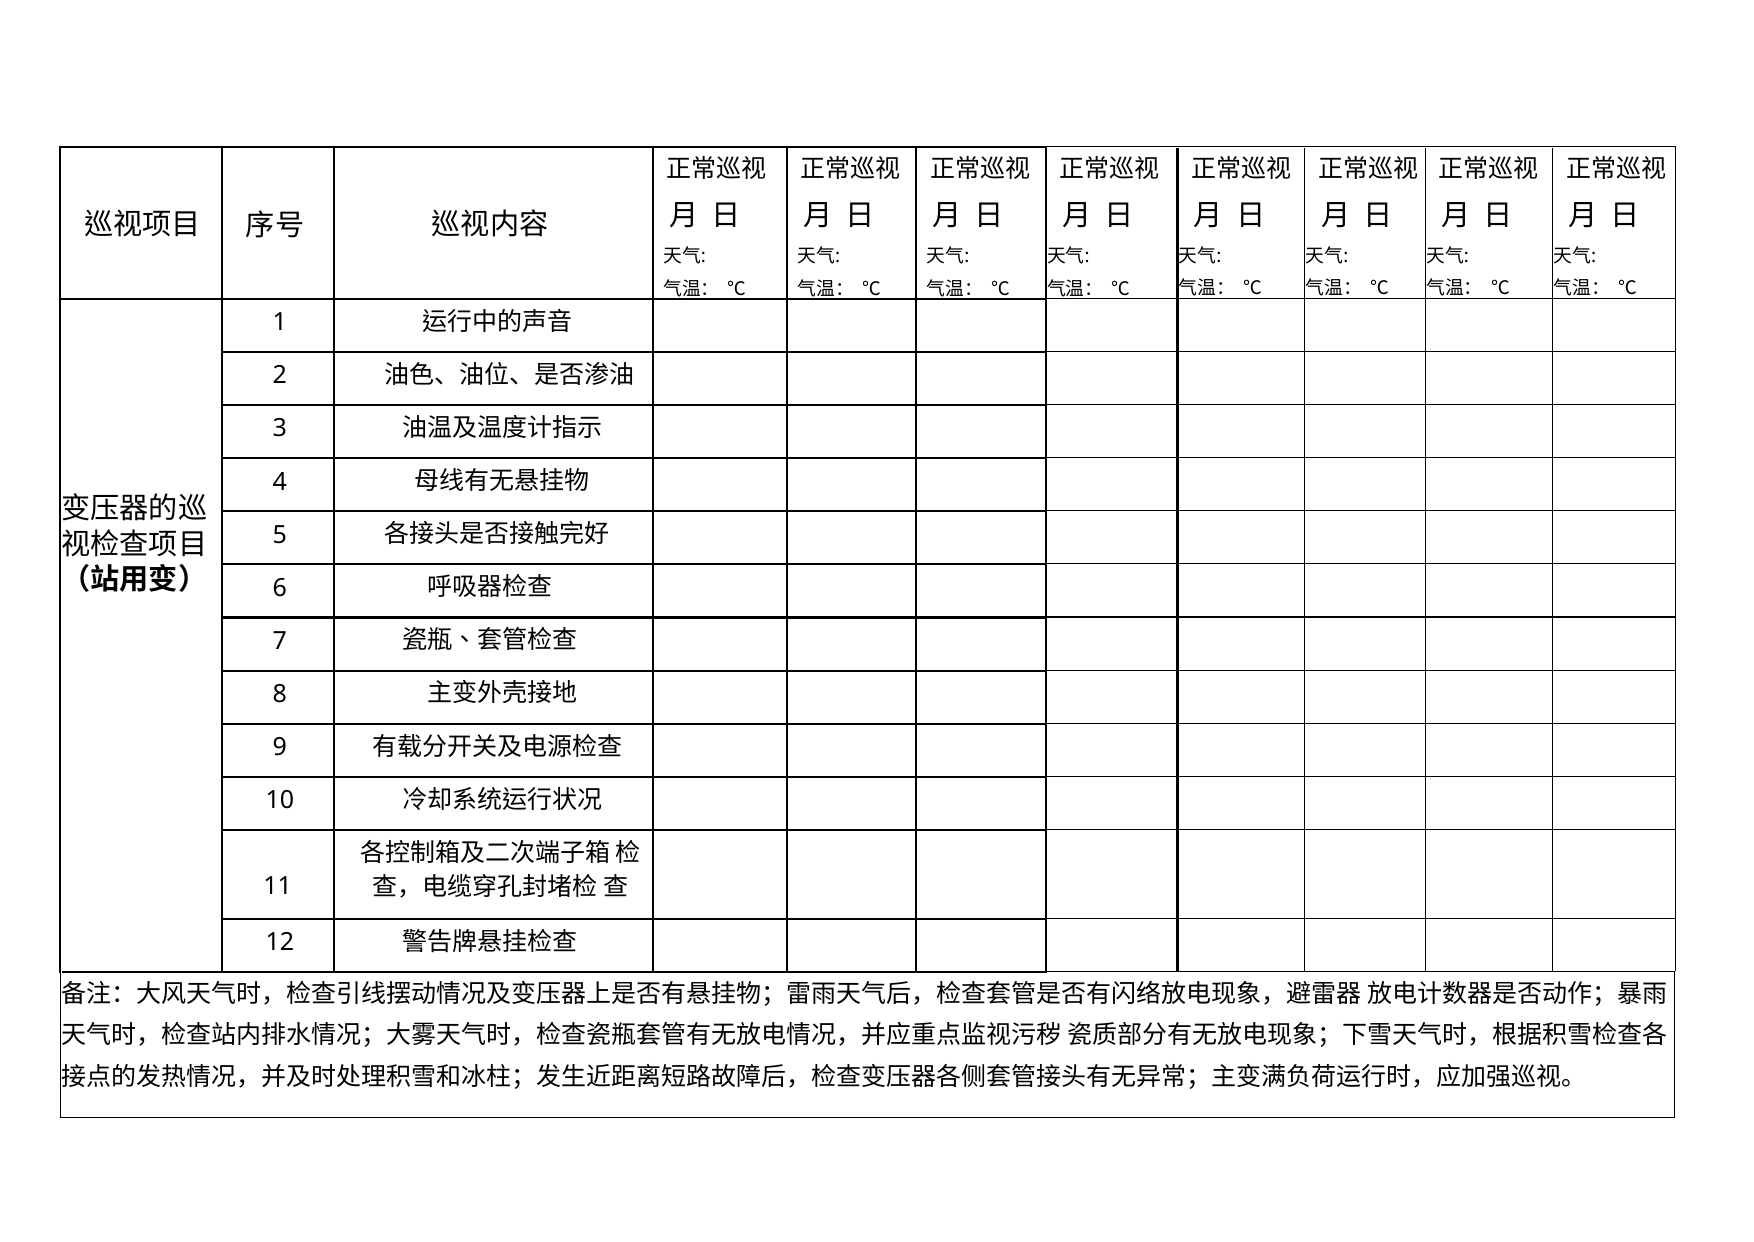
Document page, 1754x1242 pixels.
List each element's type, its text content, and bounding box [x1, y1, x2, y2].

table_cell [1047, 618, 1176, 669]
table_cell [788, 920, 915, 971]
table_cell [1553, 405, 1675, 457]
table_header 正常巡视 月 日 天气: 气温： ℃ [1305, 147, 1425, 298]
table_cell 呼吸器检查 [335, 565, 652, 616]
table_cell 油色、油位、是否渗油 [335, 353, 652, 404]
table_cell [654, 512, 786, 563]
table_cell [917, 300, 1045, 351]
table_cell [788, 725, 915, 776]
table_cell 主变外壳接地 [335, 672, 652, 723]
table_cell [917, 672, 1045, 723]
table_cell 11 [223, 831, 333, 918]
table_cell [1426, 919, 1552, 971]
table_cell [654, 725, 786, 776]
table_cell [654, 672, 786, 723]
table_cell [1553, 352, 1675, 404]
table_cell [788, 619, 915, 669]
table_cell [1305, 618, 1425, 669]
table_cell 备注：大风天气时，检查引线摆动情况及变压器上是否有悬挂物；雷雨天气后，检查套管是否有闪络放电现象，避雷器 放电计数器是否动作；暴雨天气时，检查站内排水情况；大雾天气时，检查瓷瓶套管有无放电情况，并应重点监视污秽 瓷质部分有无放电现象；下雪天气时，根据积雪检查各接点的发热情况，并及时处理积雪和冰柱；发生近距离短路故障后，检查变压器各侧套管接头有无异常；主变满负荷运行时，应加强巡视。 [61, 972, 1674, 1117]
table_cell [1305, 564, 1425, 616]
table_cell [1305, 671, 1425, 723]
table_cell [654, 831, 786, 918]
table_cell [1426, 618, 1552, 669]
table_cell [917, 831, 1045, 918]
table_cell [1305, 777, 1425, 829]
table_cell [1553, 618, 1675, 669]
table_cell 6 [223, 565, 333, 616]
table_cell 9 [223, 725, 333, 776]
table_cell [788, 353, 915, 404]
table_cell [917, 459, 1045, 510]
table_header 正常巡视 月 日 天气: 气温： ℃ [1047, 147, 1177, 298]
table_cell [917, 353, 1045, 404]
table_cell [654, 353, 786, 404]
table_header 正常巡视 月 日 天气: 气温： ℃ [1425, 147, 1552, 298]
table_cell [788, 300, 915, 351]
table_cell [1553, 564, 1675, 616]
table_cell [1047, 458, 1176, 510]
table_cell [1553, 830, 1675, 918]
table_cell 各接头是否接触完好 [335, 512, 652, 563]
table_cell [1179, 458, 1304, 510]
table_cell [917, 920, 1045, 971]
table_header 序号 [223, 148, 333, 298]
table_cell [1047, 352, 1176, 404]
table_cell [1426, 458, 1552, 510]
table_cell 警告牌悬挂检查 [335, 920, 652, 971]
table_cell 冷却系统运行状况 [335, 778, 652, 829]
table_cell [1553, 671, 1675, 723]
table_cell [1305, 724, 1425, 776]
table_cell [1426, 352, 1552, 404]
table_cell [1305, 405, 1425, 457]
table_cell [1047, 777, 1176, 829]
table_cell [1426, 299, 1552, 351]
table_cell [1426, 405, 1552, 457]
table_cell [654, 406, 786, 457]
table_cell [1179, 405, 1304, 457]
table_cell [788, 778, 915, 829]
table_cell [1179, 724, 1304, 776]
table_cell [917, 565, 1045, 616]
table_cell 2 [223, 353, 333, 404]
table_cell [1179, 830, 1304, 918]
table_cell [1047, 564, 1176, 616]
table_cell [1179, 564, 1304, 616]
table_header 正常巡视 月 日 天气: 气温： ℃ [917, 148, 1045, 298]
table_cell [654, 565, 786, 616]
table_cell [1426, 724, 1552, 776]
table_header 正常巡视 月 日 天气: 气温： ℃ [654, 148, 786, 298]
table_cell [1047, 919, 1176, 971]
table_cell [1179, 671, 1304, 723]
table_cell 5 [223, 512, 333, 563]
table_cell 运行中的声音 [335, 300, 652, 351]
table_cell [917, 725, 1045, 776]
table_header 正常巡视 月 日 天气: 气温： ℃ [1552, 147, 1675, 298]
table_cell [654, 920, 786, 971]
table_cell [1426, 830, 1552, 918]
table_cell [788, 672, 915, 723]
table_cell [1305, 352, 1425, 404]
table_cell [1553, 777, 1675, 829]
table_cell 1 [223, 300, 333, 351]
table_cell 各控制箱及二次端子箱 检查，电缆穿孔封堵检 查 [335, 831, 652, 918]
table_cell 10 [223, 778, 333, 829]
table_cell [1426, 671, 1552, 723]
table_cell [1553, 919, 1675, 971]
table_cell [1553, 458, 1675, 510]
table_cell 3 [223, 406, 333, 457]
table_cell 油温及温度计指示 [335, 406, 652, 457]
table_cell [1426, 564, 1552, 616]
table_header 正常巡视 月 日 天气: 气温： ℃ [1178, 147, 1304, 298]
table_header 巡视项目 [61, 148, 221, 298]
table_cell [1179, 618, 1304, 669]
table_cell [1553, 299, 1675, 351]
table_cell [1305, 299, 1425, 351]
table_cell [1305, 458, 1425, 510]
table_cell [788, 831, 915, 918]
table_header 巡视内容 [335, 148, 652, 298]
table_cell [1305, 830, 1425, 918]
table_cell [1179, 919, 1304, 971]
table_cell [1047, 405, 1176, 457]
table_cell [788, 406, 915, 457]
table_cell 4 [223, 459, 333, 510]
table_cell [1305, 919, 1425, 971]
table_cell 7 [223, 619, 333, 669]
table_cell [788, 459, 915, 510]
table_cell 变压器的巡 视检查项目 （站用变） [61, 300, 221, 971]
table_cell [1305, 511, 1425, 563]
table_cell [654, 300, 786, 351]
table_cell [917, 619, 1045, 669]
table_cell [1047, 299, 1176, 351]
table_cell [1426, 511, 1552, 563]
table_cell [654, 778, 786, 829]
table_cell [917, 778, 1045, 829]
table_cell [1426, 777, 1552, 829]
table_cell [917, 406, 1045, 457]
table_cell 有载分开关及电源检查 [335, 725, 652, 776]
table_header 正常巡视 月 日 天气: 气温： ℃ [788, 148, 915, 298]
table_cell [1553, 511, 1675, 563]
table_cell 母线有无悬挂物 [335, 459, 652, 510]
table_cell [917, 512, 1045, 563]
table_cell [1179, 299, 1304, 351]
table_cell [654, 619, 786, 669]
table_cell [1047, 511, 1176, 563]
table_cell [1047, 671, 1176, 723]
table_cell [788, 565, 915, 616]
table_cell [1047, 724, 1176, 776]
table_cell [1553, 724, 1675, 776]
table_cell [1179, 777, 1304, 829]
table_cell 瓷瓶、套管检查 [335, 619, 652, 669]
table_cell [1179, 352, 1304, 404]
table_cell [1047, 830, 1176, 918]
table_cell [654, 459, 786, 510]
table_cell 8 [223, 672, 333, 723]
table_cell [788, 512, 915, 563]
table_cell 12 [223, 920, 333, 971]
table_cell [1179, 511, 1304, 563]
